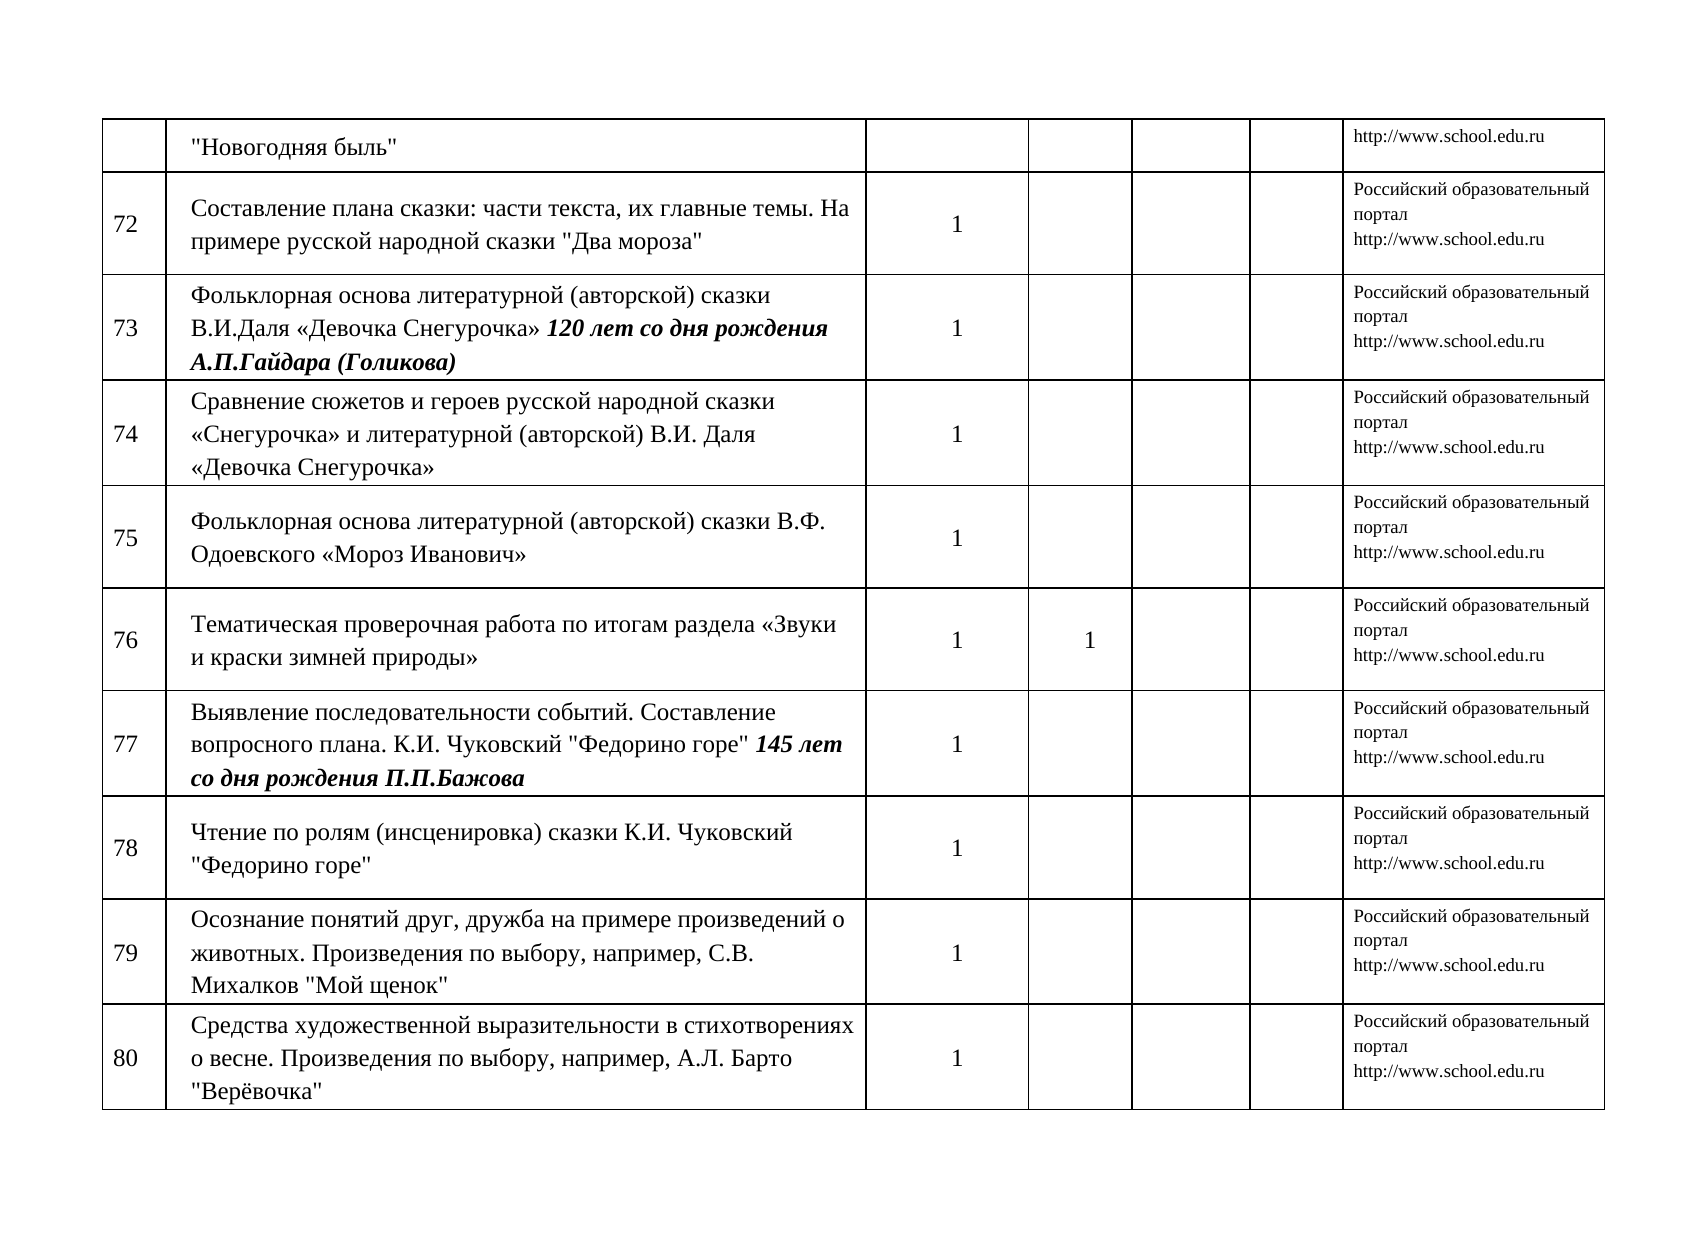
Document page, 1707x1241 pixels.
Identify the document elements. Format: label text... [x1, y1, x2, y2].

table_cell [1133, 275, 1249, 379]
table_cell 74 [103, 381, 165, 484]
table_cell [1029, 381, 1131, 484]
table_cell Фольклорная основа литературной (авторской) сказки В.Ф. Одоевского «Мороз Иванович» [167, 486, 865, 587]
table_cell [1251, 797, 1342, 898]
table_cell [1029, 1005, 1131, 1109]
table_cell 77 [103, 691, 165, 795]
table_cell 1 [867, 381, 1028, 484]
table_cell Тематическая проверочная работа по итогам раздела «Звуки и краски зимней природы» [167, 589, 865, 690]
table_cell Российский образовательный портал http://www.school.edu.ru [1344, 589, 1604, 690]
table_cell 79 [103, 900, 165, 1003]
table_cell 1 [867, 275, 1028, 379]
table_cell [1133, 1005, 1249, 1109]
table_cell Составление плана сказки: части текста, их главные темы. На примере русской народной сказки "Два мороза" [167, 173, 865, 274]
table_cell [1029, 486, 1131, 587]
table_cell Выявление последовательности событий. Составление вопросного плана. К.И. Чуковский "Федорино горе" 145 лет со дня рождения П.П.Бажова [167, 691, 865, 795]
table_cell 78 [103, 797, 165, 898]
table_cell [1133, 797, 1249, 898]
table_cell 1 [867, 1005, 1028, 1109]
table_cell Осознание понятий друг, дружба на примере произведений о животных. Произведения по выбору, например, С.В. Михалков "Мой щенок" [167, 900, 865, 1003]
table_cell [1029, 173, 1131, 274]
table_cell [1029, 797, 1131, 898]
table_cell Чтение по ролям (инсценировка) сказки К.И. Чуковский "Федорино горе" [167, 797, 865, 898]
table_cell Российский образовательный портал http://www.school.edu.ru [1344, 173, 1604, 274]
table_cell 1 [867, 900, 1028, 1003]
table_cell Российский образовательный портал http://www.school.edu.ru [1344, 900, 1604, 1003]
table_cell [1251, 486, 1342, 587]
table_cell [1251, 275, 1342, 379]
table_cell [1344, 120, 1604, 171]
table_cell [167, 120, 865, 171]
table_cell Российский образовательный портал http://www.school.edu.ru [1344, 797, 1604, 898]
table_cell [1133, 120, 1249, 171]
table_cell [1029, 900, 1131, 1003]
table_cell 72 [103, 173, 165, 274]
table_cell 1 [867, 797, 1028, 898]
table_cell 75 [103, 486, 165, 587]
table_cell 76 [103, 589, 165, 690]
table_cell [1251, 691, 1342, 795]
table_cell [1251, 120, 1342, 171]
table_cell 1 [867, 486, 1028, 587]
table_cell [1251, 173, 1342, 274]
table_cell [1133, 173, 1249, 274]
table_cell Российский образовательный портал http://www.school.edu.ru [1344, 691, 1604, 795]
table_cell [1251, 589, 1342, 690]
table_cell Фольклорная основа литературной (авторской) сказки В.И.Даля «Девочка Снегурочка» 120 лет со дня рождения А.П.Гайдара (Голикова) [167, 275, 865, 379]
table_cell [1029, 275, 1131, 379]
table_cell 1 [867, 173, 1028, 274]
table_cell [1029, 691, 1131, 795]
table_cell [1251, 900, 1342, 1003]
table_cell Российский образовательный портал http://www.school.edu.ru [1344, 486, 1604, 587]
table_cell 1 [867, 691, 1028, 795]
table_cell 71 [103, 120, 165, 171]
table_cell 80 [103, 1005, 165, 1109]
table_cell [1344, 1005, 1604, 1109]
table_cell Российский образовательный портал http://www.school.edu.ru [1344, 275, 1604, 379]
table_cell 1 [1029, 589, 1131, 690]
table_cell [1251, 1005, 1342, 1109]
table_cell [1133, 691, 1249, 795]
table_cell 1 [867, 589, 1028, 690]
table_cell Российский образовательный портал http://www.school.edu.ru [1344, 381, 1604, 484]
table_cell 1 [867, 120, 1028, 171]
table_cell 73 [103, 275, 165, 379]
table_cell [1133, 486, 1249, 587]
table_cell Сравнение сюжетов и героев русской народной сказки «Снегурочка» и литературной (авторской) В.И. Даля «Девочка Снегурочка» [167, 381, 865, 484]
table_cell [1251, 381, 1342, 484]
table_cell [1133, 381, 1249, 484]
table_cell [1133, 900, 1249, 1003]
table_cell Средства художественной выразительности в стихотворениях о весне. Произведения по выбору, например, А.Л. Барто "Верёвочка" [167, 1005, 865, 1109]
table_cell [1133, 589, 1249, 690]
table_cell [1029, 120, 1131, 171]
